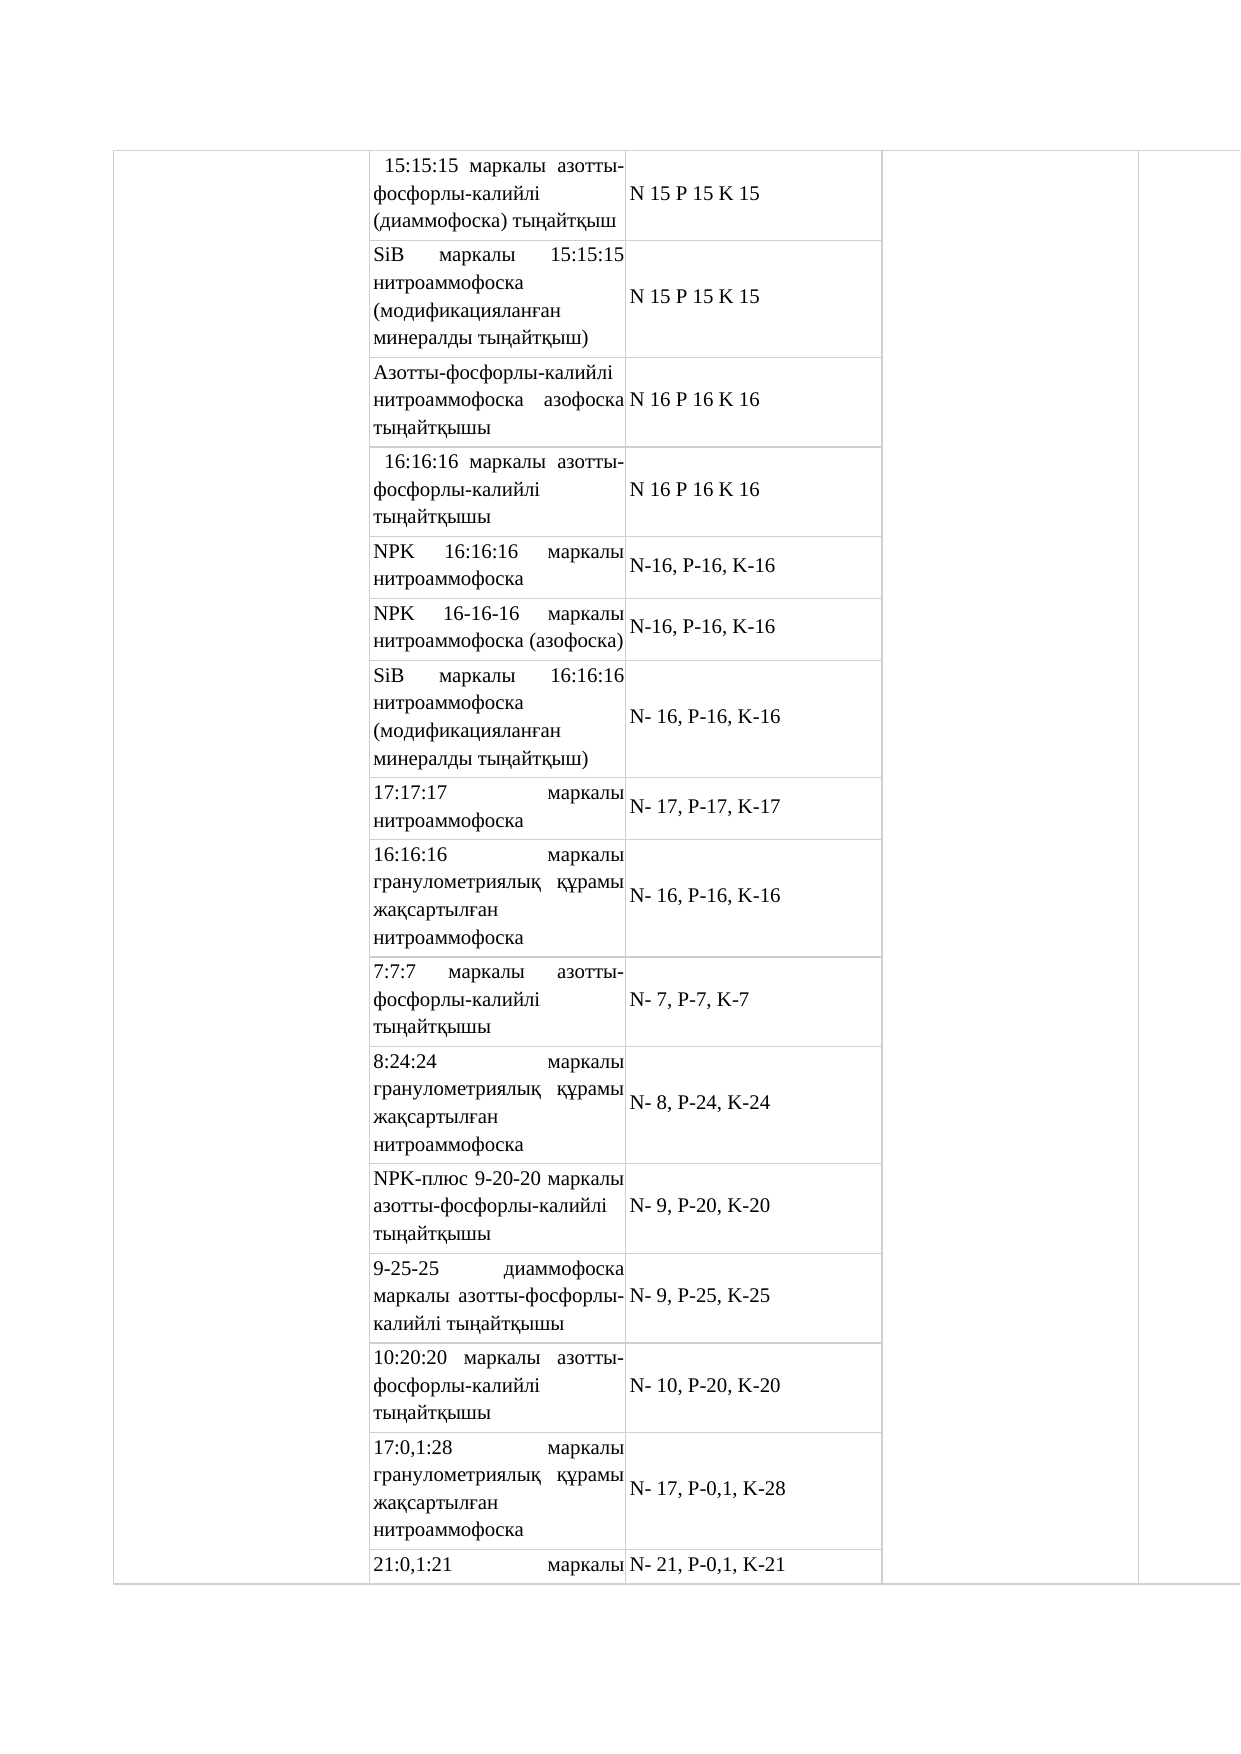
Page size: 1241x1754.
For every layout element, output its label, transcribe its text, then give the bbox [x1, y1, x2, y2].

table_cell N- 17, P-0,1, K-28 [626, 1433, 881, 1549]
table_cell N-16, P-16, K-16 [626, 599, 881, 660]
table_cell N-16, P-16, K-16 [626, 537, 881, 598]
table_cell 8:24:24 маркалы гранулометриялық құрамы жақсартылған нитроаммофоска [370, 1047, 625, 1163]
table_cell N 16 P 16 K 16 [626, 358, 881, 446]
table_cell 17:0,1:28 маркалы гранулометриялық құрамы жақсартылған нитроаммофоска [370, 1433, 625, 1549]
table_cell SiB маркалы 15:15:15 нитроаммофоска (модификацияланған минералды тыңайтқыш) [370, 241, 625, 357]
table_cell NPK 16:16:16 маркалы нитроаммофоска [370, 537, 625, 598]
table_cell 10:20:20 маркалы азотты-фосфорлы-калийлі тыңайтқышы [370, 1344, 625, 1432]
table_cell NPK-плюс 9-20-20 маркалы азотты-фосфорлы-калийлі тыңайтқышы [370, 1164, 625, 1253]
table_cell N- 10, P-20, K-20 [626, 1344, 881, 1432]
table_cell N- 7, P-7, K-7 [626, 958, 881, 1046]
table_cell N- 8, P-24, K-24 [626, 1047, 881, 1163]
table_cell 17:17:17 маркалы нитроаммофоска [370, 778, 625, 839]
table_cell N 15 P 15 K 15 [626, 151, 881, 239]
table_cell N- 9, P-25, K-25 [626, 1254, 881, 1342]
table_cell N 15 P 15 K 15 [626, 241, 881, 357]
table_cell N- 16, P-16, K-16 [626, 661, 881, 777]
table_cell 15:15:15 маркалы азотты-фосфорлы-калийлі (диаммофоска) тыңайтқыш [370, 151, 625, 239]
table_cell N- 17, P-17, K-17 [626, 778, 881, 839]
table_cell 9-25-25 диаммофоска маркалы азотты-фосфорлы-калийлі тыңайтқышы [370, 1254, 625, 1342]
table_cell N- 21, P-0,1, K-21 [626, 1550, 881, 1583]
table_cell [370, 1550, 625, 1583]
table_cell 16:16:16 маркалы гранулометриялық құрамы жақсартылған нитроаммофоска [370, 840, 625, 956]
table_cell N- 16, P-16, K-16 [626, 840, 881, 956]
table_cell N- 9, P-20, K-20 [626, 1164, 881, 1253]
table_cell NPK 16-16-16 маркалы нитроаммофоска (азофоска) [370, 599, 625, 660]
table_cell Азотты-фосфорлы-калийлі нитроаммофоска азофоска тыңайтқышы [370, 358, 625, 446]
table_cell N 16 P 16 K 16 [626, 448, 881, 536]
table_cell 7:7:7 маркалы азотты-фосфорлы-калийлі тыңайтқышы [370, 958, 625, 1046]
table_cell SiB маркалы 16:16:16 нитроаммофоска (модификацияланған минералды тыңайтқыш) [370, 661, 625, 777]
table_cell 16:16:16 маркалы азотты-фосфорлы-калийлі тыңайтқышы [370, 448, 625, 536]
